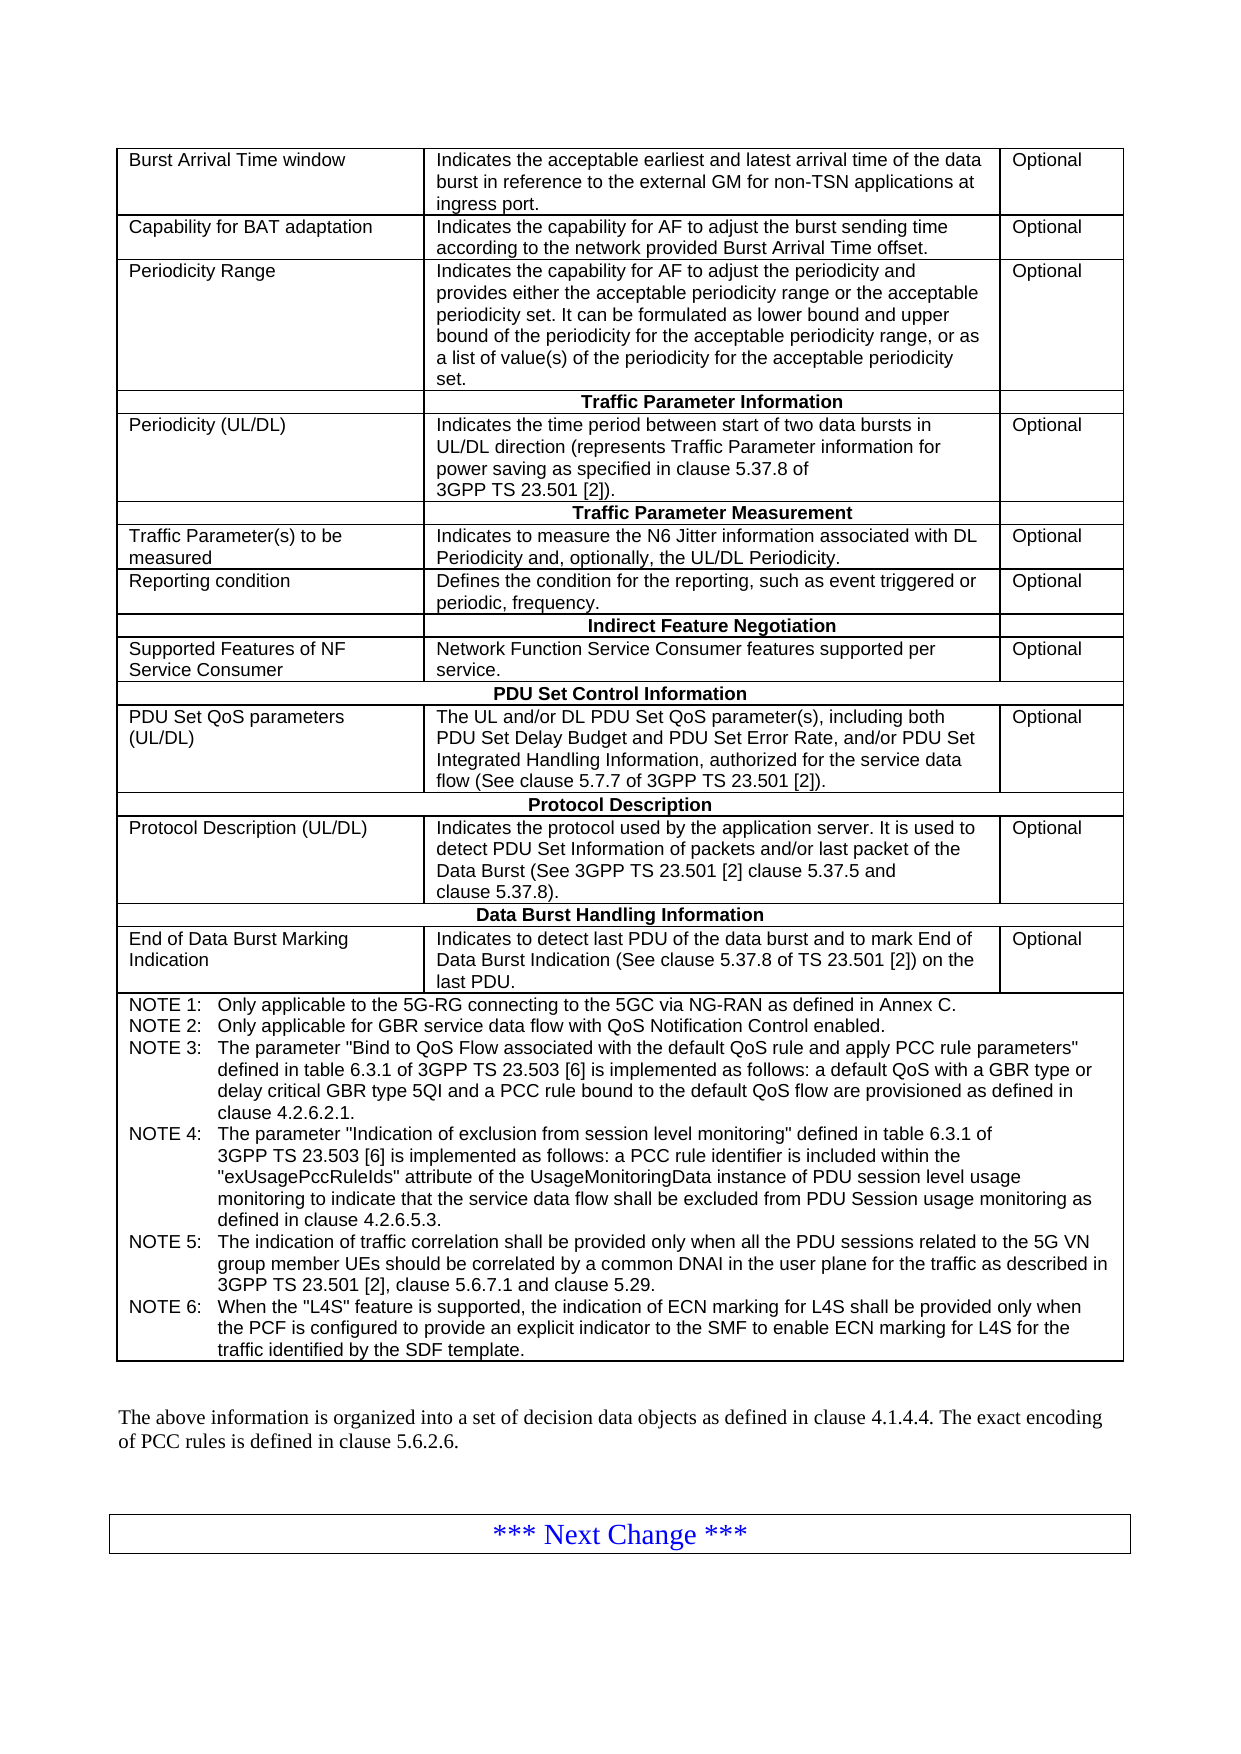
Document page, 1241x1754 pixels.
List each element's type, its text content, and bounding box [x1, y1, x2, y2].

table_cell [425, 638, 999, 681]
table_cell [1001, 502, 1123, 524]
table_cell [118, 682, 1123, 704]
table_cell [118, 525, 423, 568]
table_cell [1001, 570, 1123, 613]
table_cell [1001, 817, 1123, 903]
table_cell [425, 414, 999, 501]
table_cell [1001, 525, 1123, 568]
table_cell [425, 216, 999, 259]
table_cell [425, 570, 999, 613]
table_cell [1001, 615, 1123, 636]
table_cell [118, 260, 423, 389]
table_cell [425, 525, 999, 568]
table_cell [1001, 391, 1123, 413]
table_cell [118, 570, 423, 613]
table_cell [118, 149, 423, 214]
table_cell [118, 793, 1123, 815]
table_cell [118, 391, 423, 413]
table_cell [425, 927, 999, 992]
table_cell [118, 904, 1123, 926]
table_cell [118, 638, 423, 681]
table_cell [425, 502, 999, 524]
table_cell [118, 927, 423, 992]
text *** Next Change *** [110, 1515, 1130, 1553]
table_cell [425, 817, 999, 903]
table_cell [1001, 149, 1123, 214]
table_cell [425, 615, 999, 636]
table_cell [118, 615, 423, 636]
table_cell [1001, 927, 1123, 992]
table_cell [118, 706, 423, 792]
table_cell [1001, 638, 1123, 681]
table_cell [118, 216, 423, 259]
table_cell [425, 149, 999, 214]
text The above information is organized into a set of decision data objects as defined in clause 4.1.4.4. The exact encoding of PCC rules is defined in clause 5.6.2.6. [118, 1404, 1122, 1453]
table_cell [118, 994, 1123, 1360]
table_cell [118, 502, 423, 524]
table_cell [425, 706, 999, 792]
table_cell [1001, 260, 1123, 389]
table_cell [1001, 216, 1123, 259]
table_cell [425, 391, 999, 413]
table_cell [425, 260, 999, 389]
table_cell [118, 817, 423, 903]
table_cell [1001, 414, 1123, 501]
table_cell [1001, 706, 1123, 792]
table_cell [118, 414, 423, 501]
